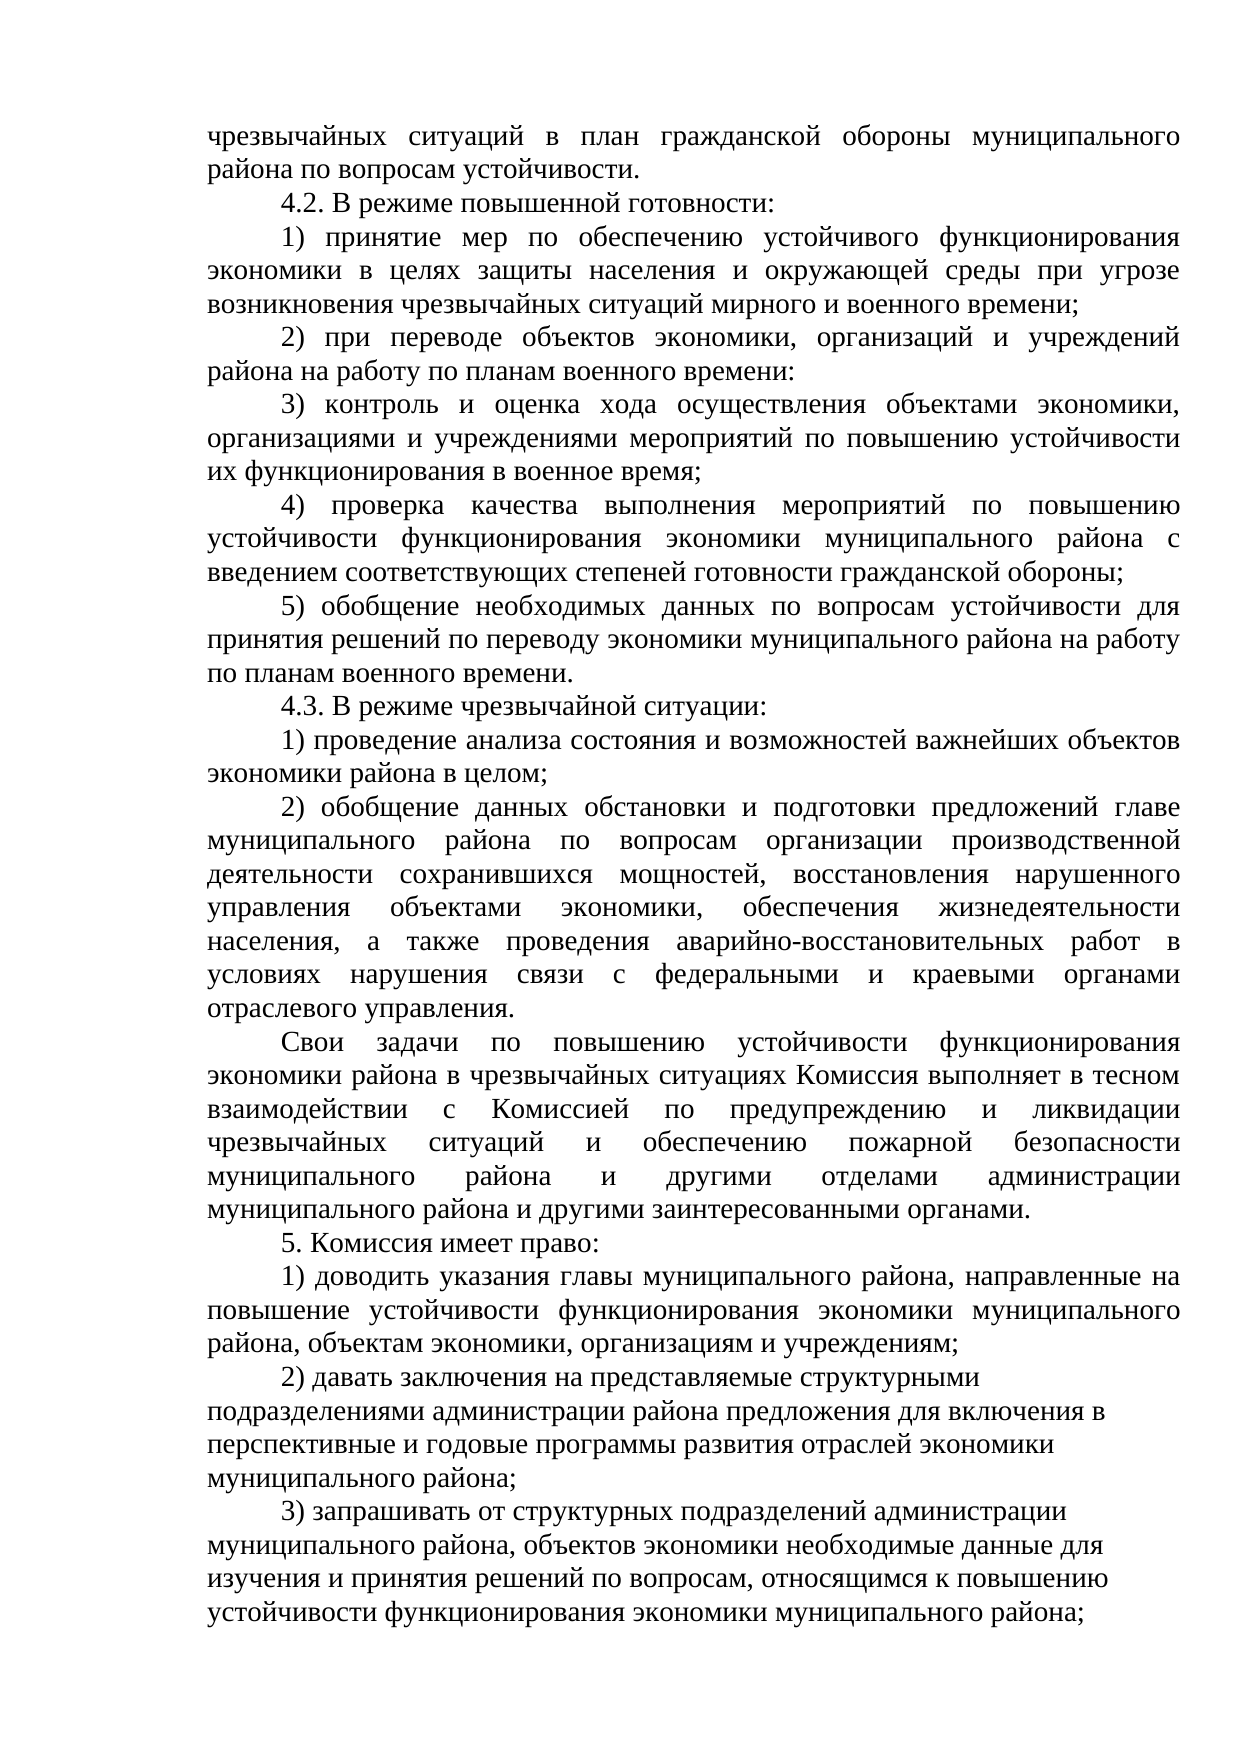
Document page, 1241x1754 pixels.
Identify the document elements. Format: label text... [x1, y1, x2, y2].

text 5) обобщение необходимых данных по вопросам устойчивости для принятия решений по переводу экономики муниципального района на работу по планам военного времени. [207, 588, 1181, 688]
text 1) доводить указания главы муниципального района, направленные на повышение устойчивости функционирования экономики муниципального района, объектам экономики, организациям и учреждениям; [207, 1258, 1181, 1359]
subtitle 5. Комиссия имеет право: [207, 1225, 1181, 1258]
text 2) при переводе объектов экономики, организаций и учреждений района на работу по планам военного времени: [207, 319, 1181, 386]
text 3) запрашивать от структурных подразделений администрации муниципального района, объектов экономики необходимые данные для изучения и принятия решений по вопросам, относящимся к повышению устойчивости функционирования экономики муниципального района; [207, 1493, 1181, 1627]
text 1) принятие мер по обеспечению устойчивого функционирования экономики в целях защиты населения и окружающей среды при угрозе возникновения чрезвычайных ситуаций мирного и военного времени; [207, 219, 1181, 319]
text 4.2. В режиме повышенной готовности: [207, 185, 1181, 219]
text 1) проведение анализа состояния и возможностей важнейших объектов экономики района в целом; [207, 722, 1181, 789]
text 3) контроль и оценка хода осуществления объектами экономики, организациями и учреждениями мероприятий по повышению устойчивости их функционирования в военное время; [207, 386, 1181, 487]
text 2) давать заключения на представляемые структурными подразделениями администрации района предложения для включения в перспективные и годовые программы развития отраслей экономики муниципального района; [207, 1359, 1181, 1493]
text 4.3. В режиме чрезвычайной ситуации: [207, 688, 1181, 722]
text 4) проверка качества выполнения мероприятий по повышению устойчивости функционирования экономики муниципального района с введением соответствующих степеней готовности гражданской обороны; [207, 487, 1181, 588]
text Свои задачи по повышению устойчивости функционирования экономики района в чрезвычайных ситуациях Комиссия выполняет в тесном взаимодействии с Комиссией по предупреждению и ликвидации чрезвычайных ситуаций и обеспечению пожарной безопасности муниципального района и другими отделами администрации муниципального района и другими заинтересованными органами. [207, 1024, 1181, 1225]
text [207, 118, 1181, 185]
text 2) обобщение данных обстановки и подготовки предложений главе муниципального района по вопросам организации производственной деятельности сохранившихся мощностей, восстановления нарушенного управления объектами экономики, обеспечения жизнедеятельности населения, а также проведения аварийно-восстановительных работ в условиях нарушения связи с федеральными и краевыми органами отраслевого управления. [207, 789, 1181, 1024]
